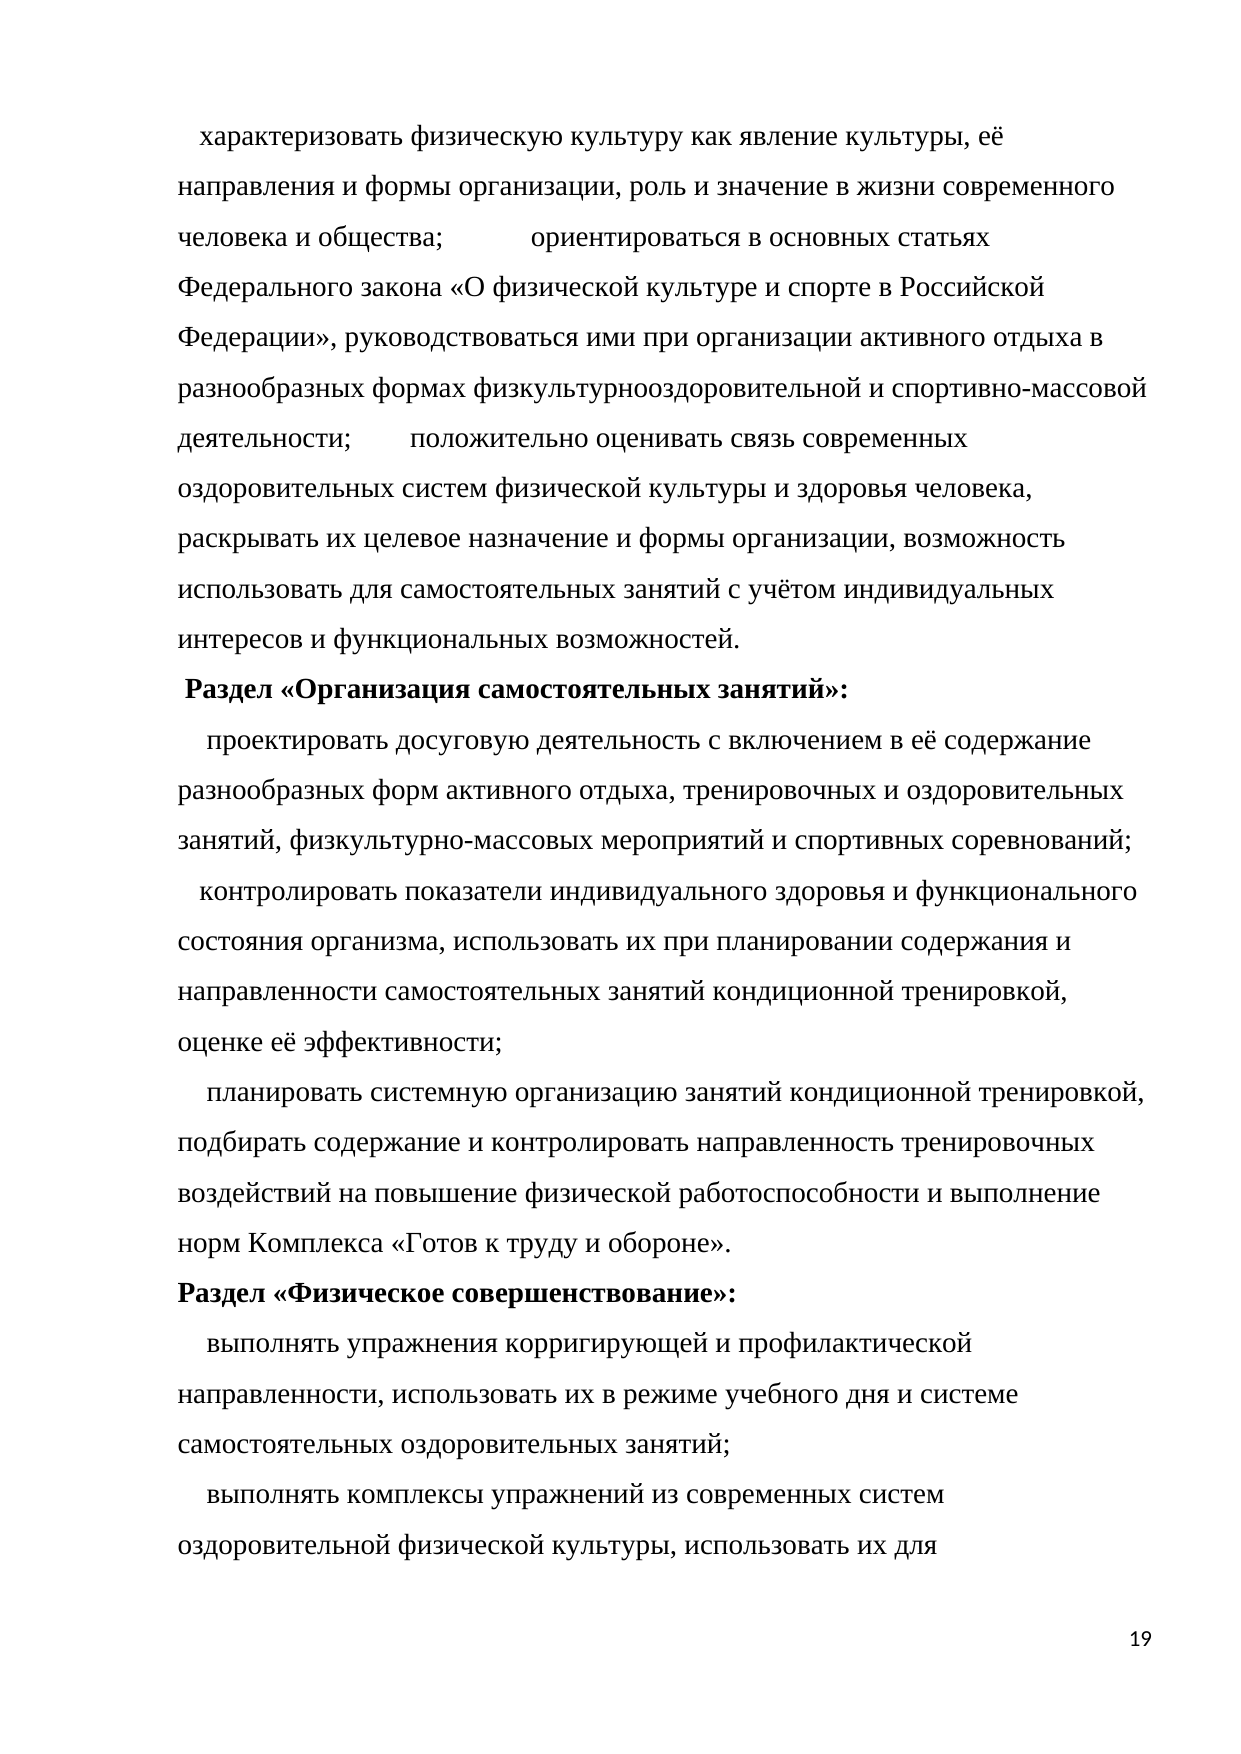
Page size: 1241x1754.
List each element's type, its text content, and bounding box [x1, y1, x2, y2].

text Раздел «Организация самостоятельных занятий»: [177, 672, 1152, 705]
text планировать системную организацию занятий кондиционной тренировкой, подбирать содержание и контролировать направленность тренировочных воздействий на повышение физической работоспособности и выполнение норм Комплекса «Готов к труду и обороне». [177, 1074, 1152, 1258]
text Раздел «Физическое совершенствование»: [177, 1275, 1152, 1309]
text характеризовать физическую культуру как явление культуры, её направления и формы организации, роль и значение в жизни современного человека и общества; ориентироваться в основных статьях Федерального закона «О физической культуре и спорте в Российской Федерации», руководствоваться ими при организации активного отдыха в разнообразных формах физкультурнооздоровительной и спортивно-массовой деятельности; положительно оценивать связь современных оздоровительных систем физической культуры и здоровья человека, раскрывать их целевое назначение и формы организации, возможность использовать для самостоятельных занятий с учётом индивидуальных интересов и функциональных возможностей. [177, 118, 1152, 655]
text выполнять упражнения корригирующей и профилактической направленности, использовать их в режиме учебного дня и системе самостоятельных оздоровительных занятий; [177, 1326, 1152, 1460]
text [177, 1477, 1152, 1560]
text контролировать показатели индивидуального здоровья и функционального состояния организма, использовать их при планировании содержания и направленности самостоятельных занятий кондиционной тренировкой, оценке её эффективности; [177, 873, 1152, 1057]
text проектировать досуговую деятельность с включением в её содержание разнообразных форм активного отдыха, тренировочных и оздоровительных занятий, физкультурно-массовых мероприятий и спортивных соревнований; [177, 722, 1152, 856]
